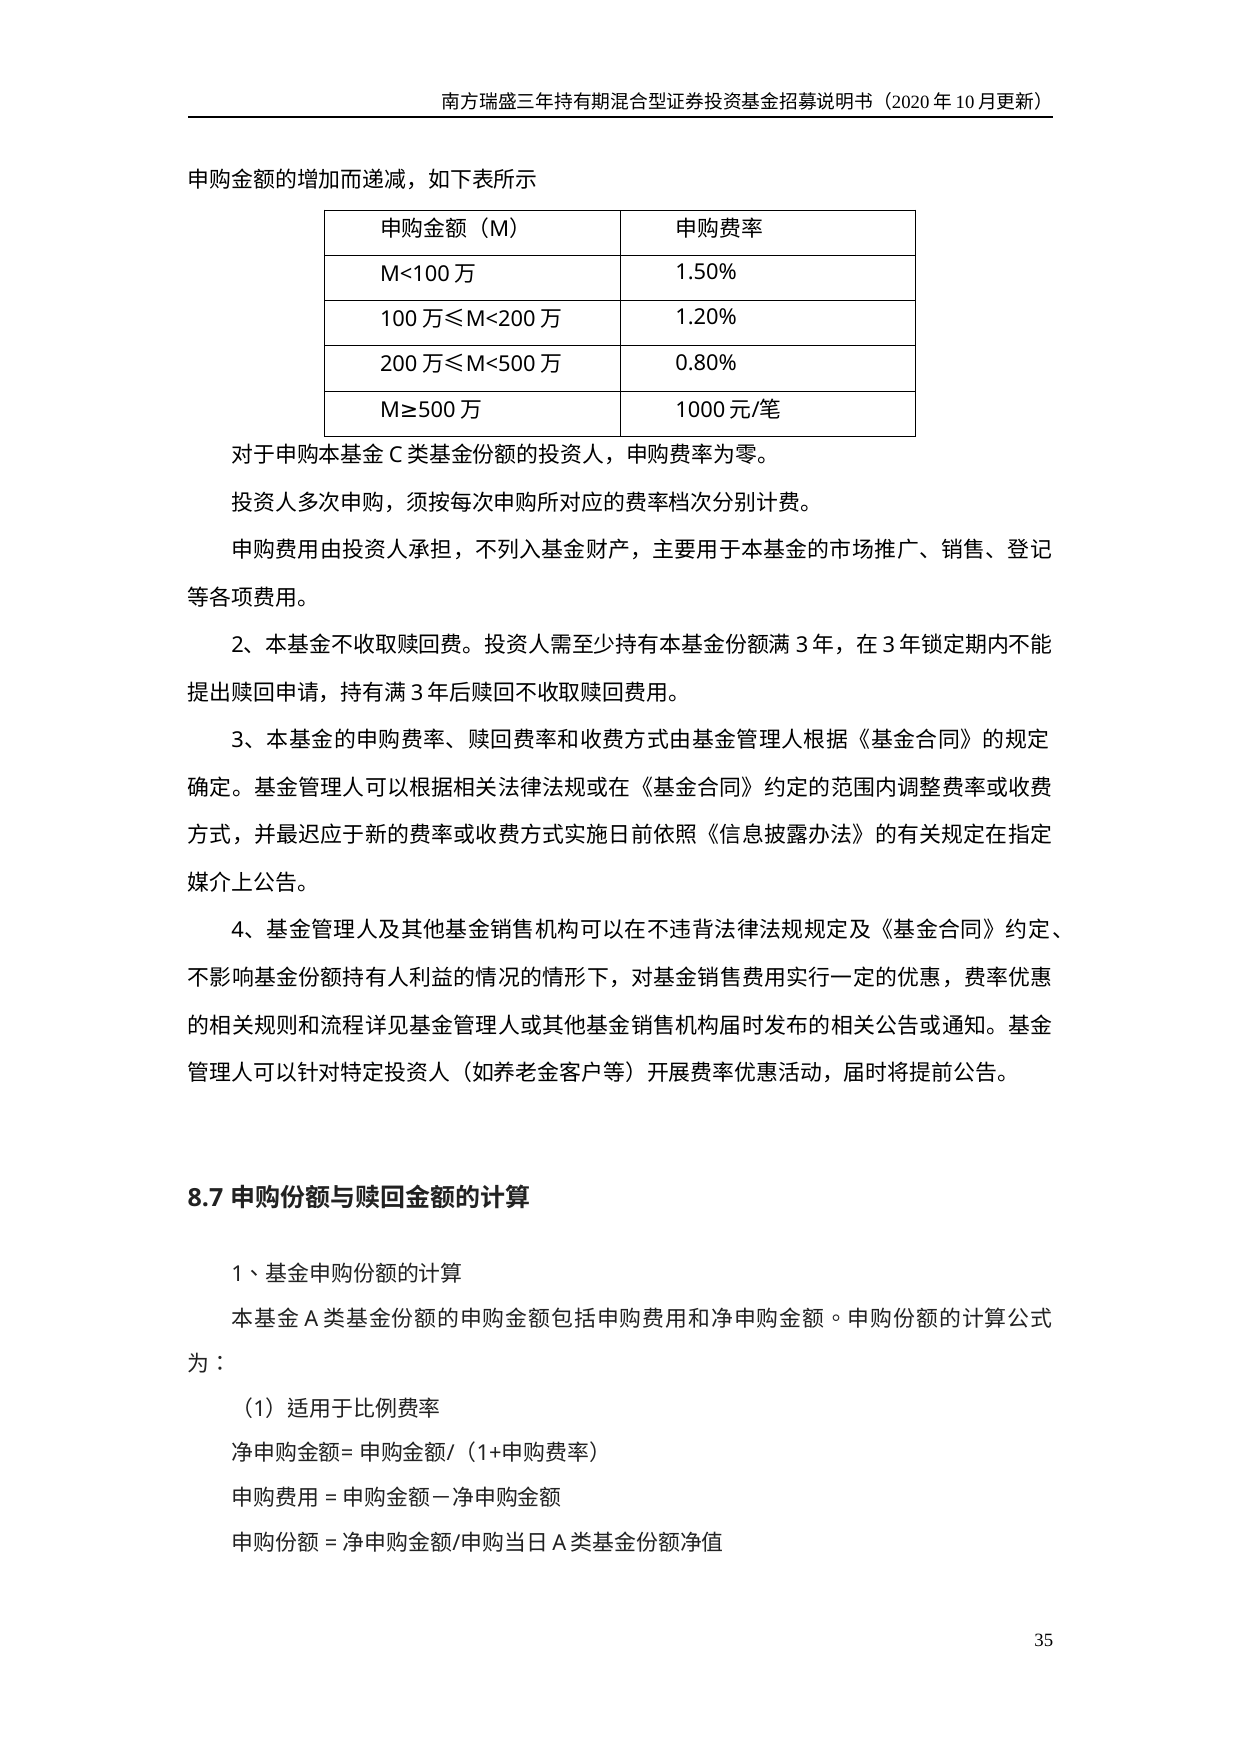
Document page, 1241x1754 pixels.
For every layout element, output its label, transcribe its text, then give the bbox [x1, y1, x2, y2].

table_cell 0.80% [621, 346, 915, 391]
text 4、基金管理人及其他基金销售机构可以在不违背法律法规规定及《基金合同》约定、不影响基金份额持有人利益的情况的情形下，对基金销售费用实行一定的优惠，费率优惠的相关规则和流程详见基金管理人或其他基金销售机构届时发布的相关公告或通知。基金管理人可以针对特定投资人（如养老金客户等）开展费率优惠活动，届时将提前公告。 [187, 912, 1053, 1087]
text 2、本基金不收取赎回费。投资人需至少持有本基金份额满3年，在3年锁定期内不能提出赎回申请，持有满3年后赎回不收取赎回费用。 [187, 627, 1053, 707]
text 净申购金额= 申购金额/（1+申购费率） [187, 1437, 1053, 1467]
text 8.7 申购份额与赎回金额的计算 [187, 1164, 1053, 1229]
text 对于申购本基金C类基金份额的投资人，申购费率为零。 [187, 437, 1053, 469]
table_header 申购费率 [621, 211, 915, 255]
table_cell 1.20% [621, 301, 915, 345]
table_cell 200万≤M<500万 [325, 346, 620, 391]
text 申购费用由投资人承担，不列入基金财产，主要用于本基金的市场推广、销售、登记等各项费用。 [187, 532, 1053, 611]
text 申购份额 = 净申购金额/申购当日A类基金份额净值 [187, 1527, 1053, 1556]
table_cell M≥500万 [325, 392, 620, 436]
text 申购费用 = 申购金额－净申购金额 [187, 1482, 1053, 1512]
table_cell 100万≤M<200万 [325, 301, 620, 345]
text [187, 162, 1053, 194]
table_cell 1.50% [621, 256, 915, 300]
text 1、基金申购份额的计算 [187, 1258, 1053, 1288]
table_cell M<100万 [325, 256, 620, 300]
text 投资人多次申购，须按每次申购所对应的费率档次分别计费。 [187, 485, 1053, 516]
text （1）适用于比例费率 [187, 1392, 1053, 1422]
table_header 申购金额（M） [325, 211, 620, 255]
text 本基金A类基金份额的申购金额包括申购费用和净申购金额。申购份额的计算公式为： [187, 1303, 1053, 1378]
text 3、本基金的申购费率、赎回费率和收费方式由基金管理人根据《基金合同》的规定确定。基金管理人可以根据相关法律法规或在《基金合同》约定的范围内调整费率或收费方式，并最迟应于新的费率或收费方式实施日前依照《信息披露办法》的有关规定在指定媒介上公告。 [187, 722, 1053, 897]
table_cell 1000元/笔 [621, 392, 915, 436]
